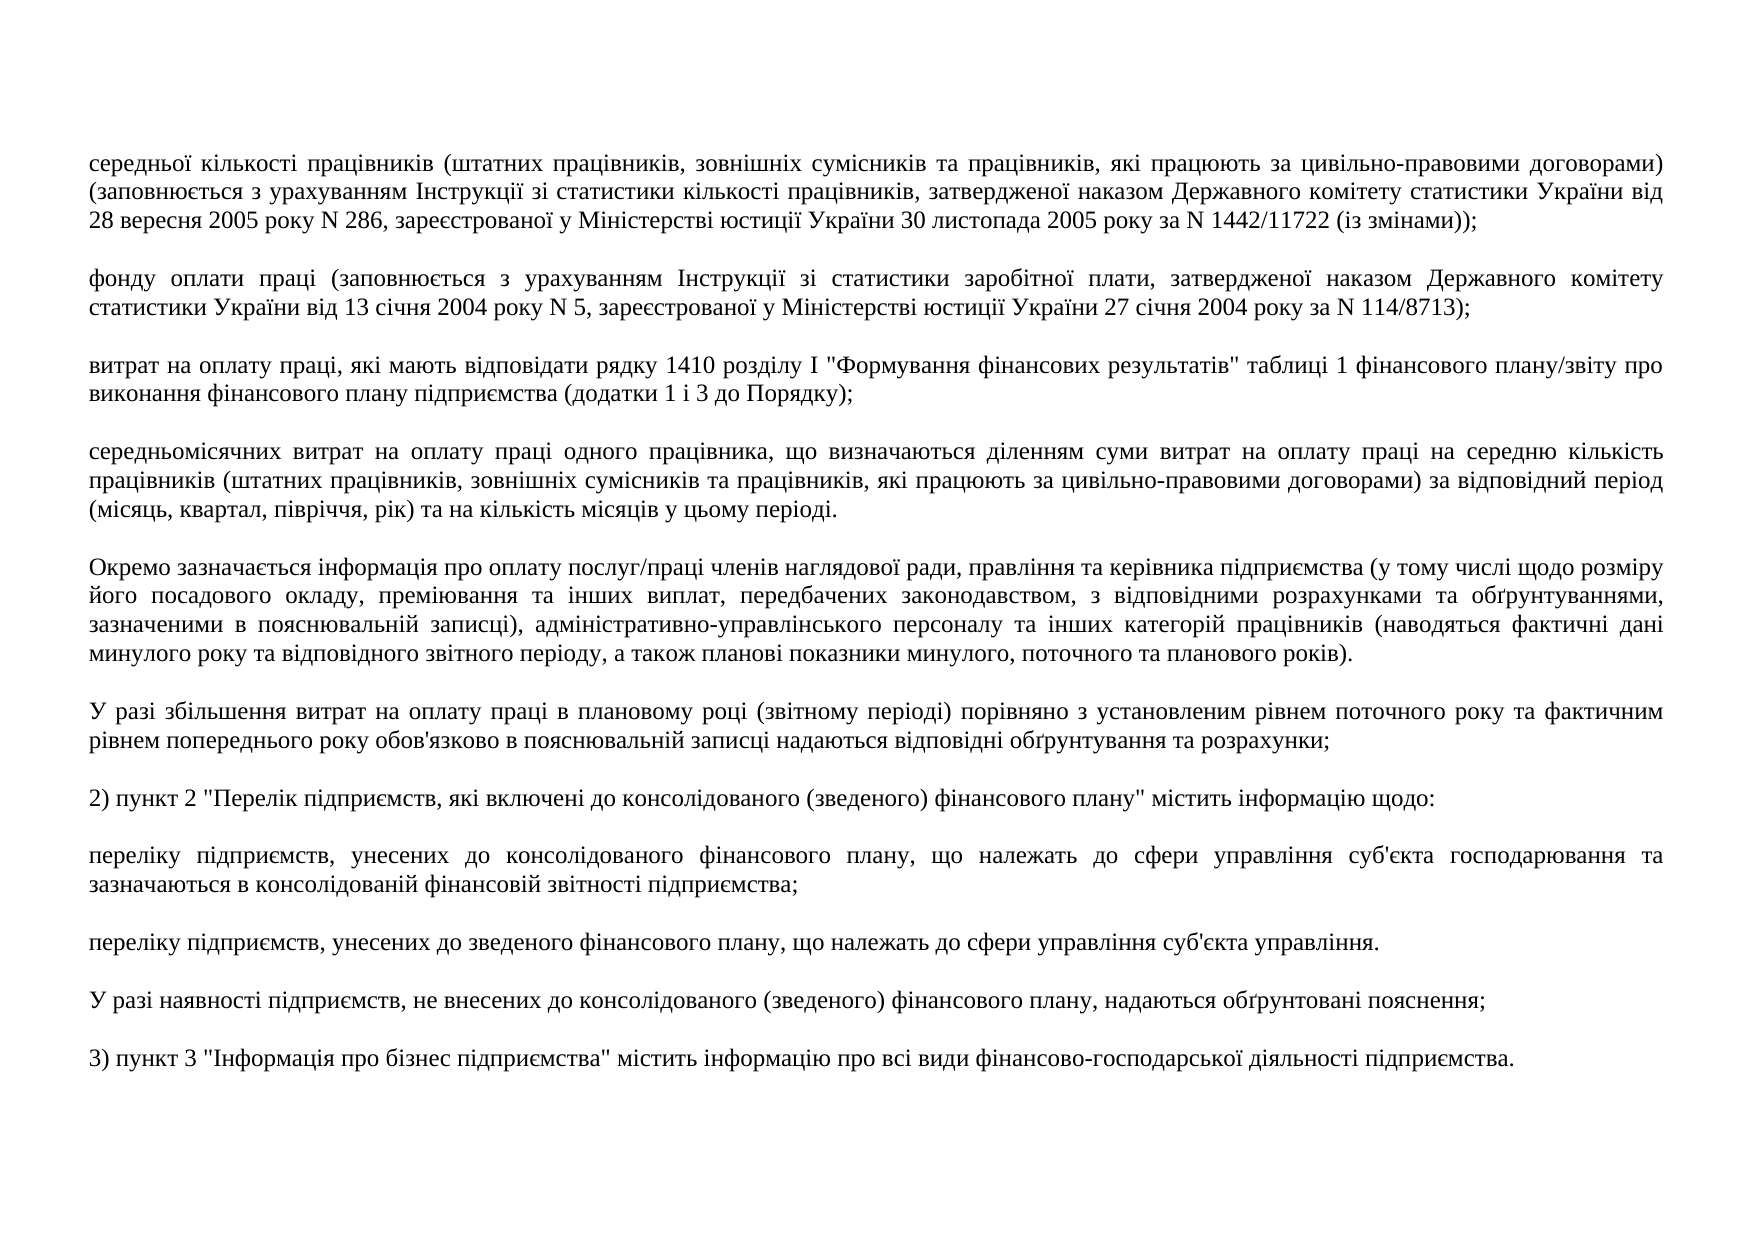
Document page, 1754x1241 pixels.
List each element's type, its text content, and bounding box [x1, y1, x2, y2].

text Окремо зазначається інформація про оплату послуг/праці членів наглядової ради, правління та керівника підприємства (у тому числі щодо розміру його посадового окладу, преміювання та інших виплат, передбачених законодавством, з відповідними розрахунками та обґрунтуваннями, зазначеними в пояснювальній записці), адміністративно-управлінського персоналу та інших категорій працівників (наводяться фактичні дані минулого року та відповідного звітного періоду, а також планові показники минулого, поточного та планового років). [88, 552, 1665, 667]
text витрат на оплату праці, які мають відповідати рядку 1410 розділу I "Формування фінансових результатів" таблиці 1 фінансового плану/звіту про виконання фінансового плану підприємства (додатки 1 і 3 до Порядку); [88, 350, 1665, 407]
text переліку підприємств, унесених до зведеного фінансового плану, що належать до сфери управління суб'єкта управління. [88, 927, 1665, 956]
text переліку підприємств, унесених до консолідованого фінансового плану, що належать до сфери управління суб'єкта господарювання та зазначаються в консолідованій фінансовій звітності підприємства; [88, 841, 1665, 898]
text 3) пункт 3 "Інформація про бізнес підприємства" містить інформацію про всі види фінансово-господарської діяльності підприємства. [88, 1043, 1665, 1072]
text середньомісячних витрат на оплату праці одного працівника, що визначаються діленням суми витрат на оплату праці на середню кількість працівників (штатних працівників, зовнішніх сумісників та працівників, які працюють за цивільно-правовими договорами) за відповідний період (місяць, квартал, півріччя, рік) та на кількість місяців у цьому періоді. [88, 436, 1665, 523]
text 2) пункт 2 "Перелік підприємств, які включені до консолідованого (зведеного) фінансового плану" містить інформацію щодо: [88, 783, 1665, 811]
text середньої кількості працівників (штатних працівників, зовнішніх сумісників та працівників, які працюють за цивільно-правовими договорами) (заповнюється з урахуванням Інструкції зі статистики кількості працівників, затвердженої наказом Державного комітету статистики України від 28 вересня 2005 року N 286, зареєстрованої у Міністерстві юстиції України 30 листопада 2005 року за N 1442/11722 (із змінами)); [88, 148, 1665, 234]
text фонду оплати праці (заповнюється з урахуванням Інструкції зі статистики заробітної плати, затвердженої наказом Державного комітету статистики України від 13 січня 2004 року N 5, зареєстрованої у Міністерстві юстиції України 27 січня 2004 року за N 114/8713); [88, 263, 1665, 321]
text У разі збільшення витрат на оплату праці в плановому році (звітному періоді) порівняно з установленим рівнем поточного року та фактичним рівнем попереднього року обов'язково в пояснювальній записці надаються відповідні обґрунтування та розрахунки; [88, 696, 1665, 753]
text У разі наявності підприємств, не внесених до консолідованого (зведеного) фінансового плану, надаються обґрунтовані пояснення; [88, 985, 1665, 1014]
